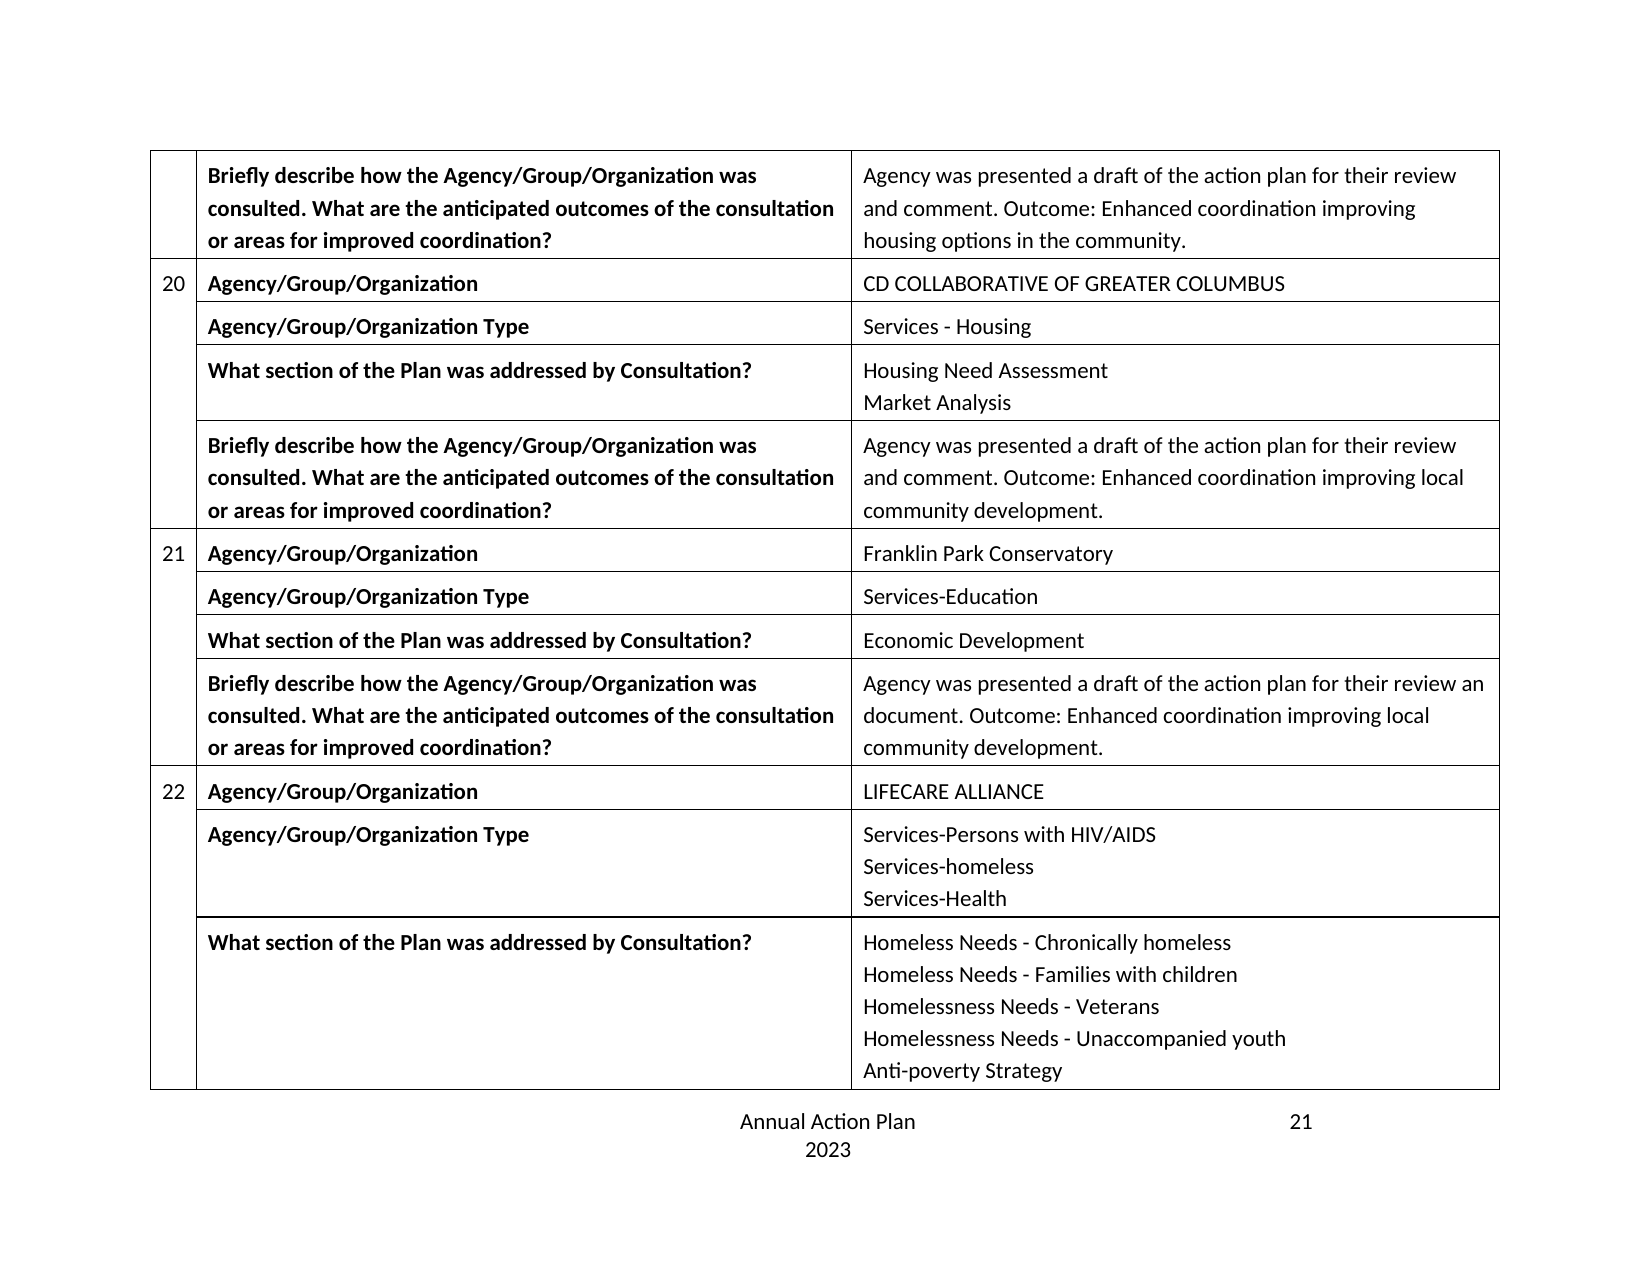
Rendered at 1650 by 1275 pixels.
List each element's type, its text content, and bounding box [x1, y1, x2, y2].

table_cell Housing Need Assessment Market Analysis [852, 345, 1499, 420]
table_cell Services-Education [852, 572, 1499, 614]
table_cell LIFECARE ALLIANCE [852, 766, 1499, 809]
table_cell Franklin Park Conservatory [852, 529, 1499, 571]
table_cell What section of the Plan was addressed by Consultation? [197, 615, 851, 658]
table_cell Agency/Group/Organization Type [197, 302, 851, 344]
table_cell Agency/Group/Organization Type [197, 810, 851, 916]
table_cell 21 [151, 529, 196, 765]
table_cell Agency was presented a draft of the action plan for their review and comment. Outcome: Enhanced coordination improving local community development. [852, 421, 1499, 528]
table_cell Services - Housing [852, 302, 1499, 344]
table_cell Briefly describe how the Agency/Group/Organization was consulted. What are the anticipated outcomes of the consultation or areas for improved coordination? [197, 151, 851, 258]
table_cell 22 [151, 766, 196, 1088]
table_cell 20 [151, 259, 196, 528]
table_cell Economic Development [852, 615, 1499, 658]
table_cell Homeless Needs - Chronically homeless Homeless Needs - Families with children Homelessness Needs - Veterans Homelessness Needs - Unaccompanied youth Anti-poverty Strategy [852, 918, 1499, 1088]
table_cell Agency/Group/Organization [197, 259, 851, 301]
table_cell Agency/Group/Organization Type [197, 572, 851, 614]
table_cell Services-Persons with HIV/AIDS Services-homeless Services-Health [852, 810, 1499, 916]
table_cell Agency/Group/Organization [197, 529, 851, 571]
table_cell Agency was presented a draft of the action plan for their review and comment. Outcome: Enhanced coordination improving housing options in the community. [852, 151, 1499, 258]
table_cell CD COLLABORATIVE OF GREATER COLUMBUS [852, 259, 1499, 301]
table_cell Briefly describe how the Agency/Group/Organization was consulted. What are the anticipated outcomes of the consultation or areas for improved coordination? [197, 659, 851, 765]
table_cell Briefly describe how the Agency/Group/Organization was consulted. What are the anticipated outcomes of the consultation or areas for improved coordination? [197, 421, 851, 528]
table_cell Agency/Group/Organization [197, 766, 851, 809]
table_cell What section of the Plan was addressed by Consultation? [197, 918, 851, 1088]
table_cell Agency was presented a draft of the action plan for their review an document. Outcome: Enhanced coordination improving local community development. [852, 659, 1499, 765]
table_cell What section of the Plan was addressed by Consultation? [197, 345, 851, 420]
